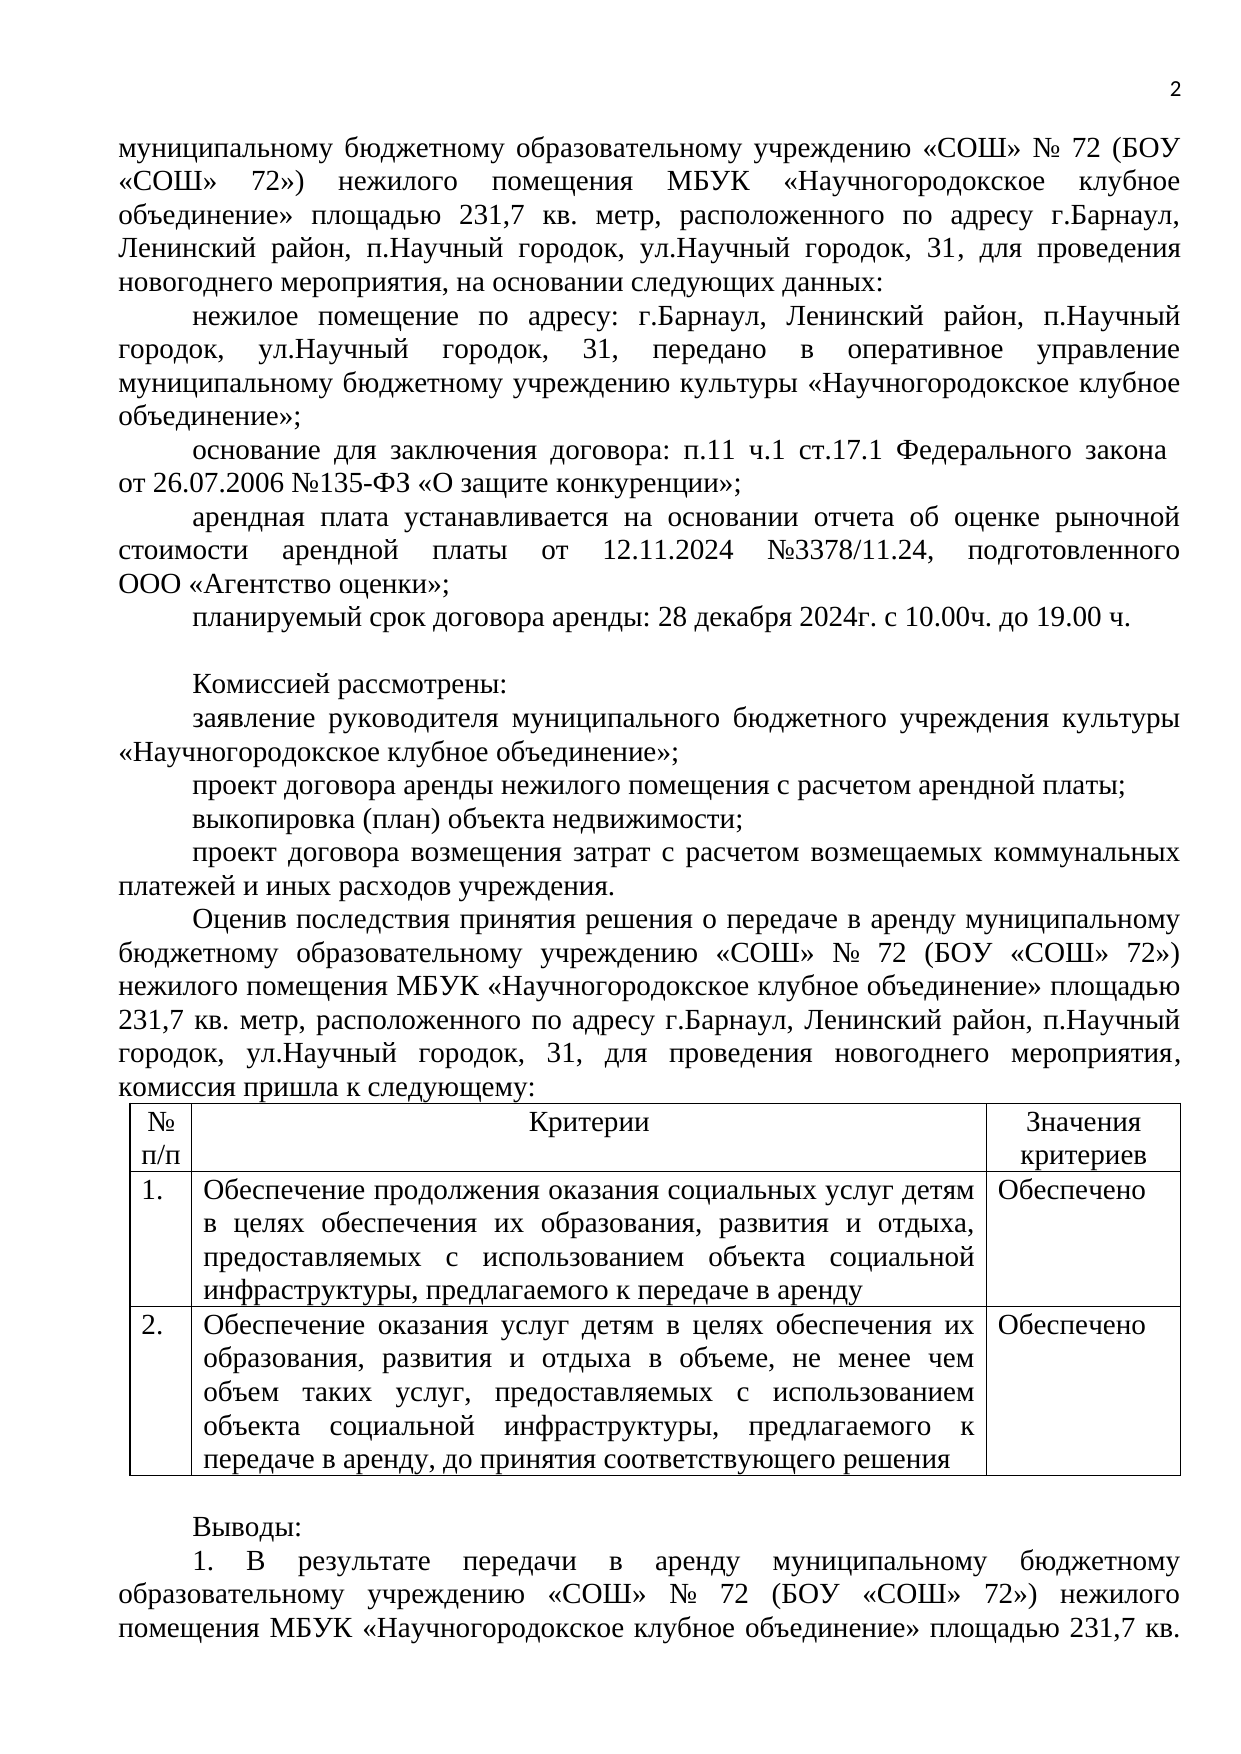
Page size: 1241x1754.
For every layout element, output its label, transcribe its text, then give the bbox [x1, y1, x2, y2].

table_cell Обеспечение продолжения оказания социальных услуг детям в целях обеспечения их образования, развития и отдыха, предоставляемых с использованием объекта социальной инфраструктуры, предлагаемого к передаче в аренду [192, 1172, 986, 1306]
text Оценив последствия принятия решения о передаче в аренду муниципальному бюджетному образовательному учреждению «СОШ» № 72 (БОУ «СОШ» 72») нежилого помещения МБУК «Научногородокское клубное объединение» площадью 231,7 кв. метр, расположенного по адресу г.Барнаул, Ленинский район, п.Научный городок, ул.Научный городок, 31, для проведения новогоднего мероприятия, комиссия пришла к следующему: [118, 901, 1181, 1103]
text выкопировка (план) объекта недвижимости; [118, 801, 1181, 834]
table_cell Обеспечено [987, 1307, 1180, 1475]
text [118, 1543, 1181, 1643]
text нежилое помещение по адресу: г.Барнаул, Ленинский район, п.Научный городок, ул.Научный городок, 31, передано в оперативное управление муниципальному бюджетному учреждению культуры «Научногородокское клубное объединение»; [118, 298, 1181, 432]
text планируемый срок договора аренды: 28 декабря 2024г. с 10.00ч. до 19.00 ч. [118, 599, 1181, 633]
table_cell Обеспечено [987, 1172, 1180, 1306]
text заявление руководителя муниципального бюджетного учреждения культуры «Научногородокское клубное объединение»; [118, 700, 1181, 767]
text проект договора возмещения затрат с расчетом возмещаемых коммунальных платежей и иных расходов учреждения. [118, 834, 1181, 901]
text Выводы: [118, 1509, 1181, 1543]
table_cell 1. [131, 1172, 191, 1306]
table_header Значения критериев [987, 1104, 1180, 1171]
table_header № п/п [131, 1104, 191, 1171]
text арендная плата устанавливается на основании отчета об оценке рыночной стоимости арендной платы от 12.11.2024 №3378/11.24, подготовленного ООО «Агентство оценки»; [118, 499, 1181, 599]
text Комиссией рассмотрены: [118, 667, 1181, 700]
text проект договора аренды нежилого помещения с расчетом арендной платы; [118, 767, 1181, 801]
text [118, 130, 1181, 298]
table_cell 2. [131, 1307, 191, 1475]
table_cell Обеспечение оказания услуг детям в целях обеспечения их образования, развития и отдыха в объеме, не менее чем объем таких услуг, предоставляемых с использованием объекта социальной инфраструктуры, предлагаемого к передаче в аренду, до принятия соответствующего решения [192, 1307, 986, 1475]
table_header Критерии [192, 1104, 986, 1171]
text основание для заключения договора: п.11 ч.1 ст.17.1 Федерального закона от 26.07.2006 №135-ФЗ «О защите конкуренции»; [118, 432, 1181, 499]
